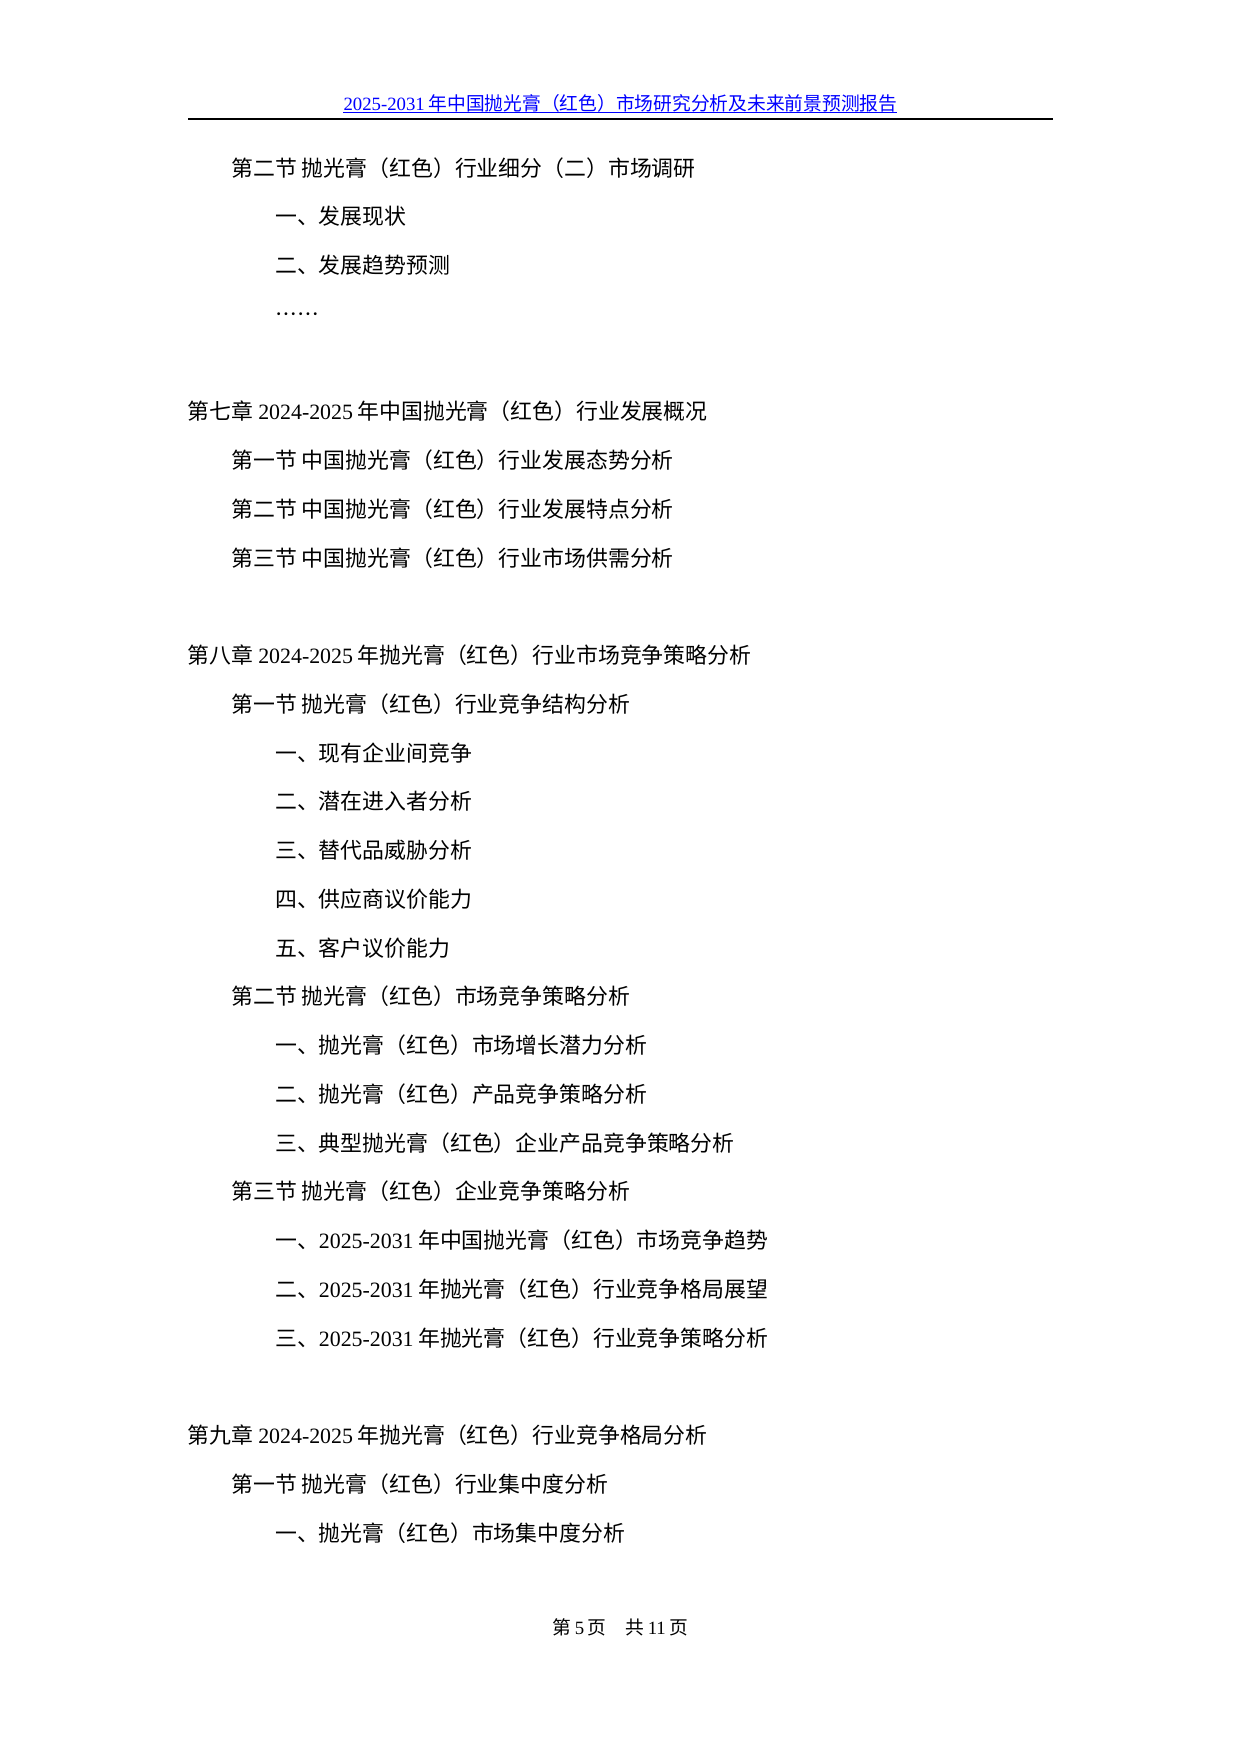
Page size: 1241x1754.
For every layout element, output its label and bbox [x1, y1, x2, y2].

text [187, 150, 1053, 1548]
